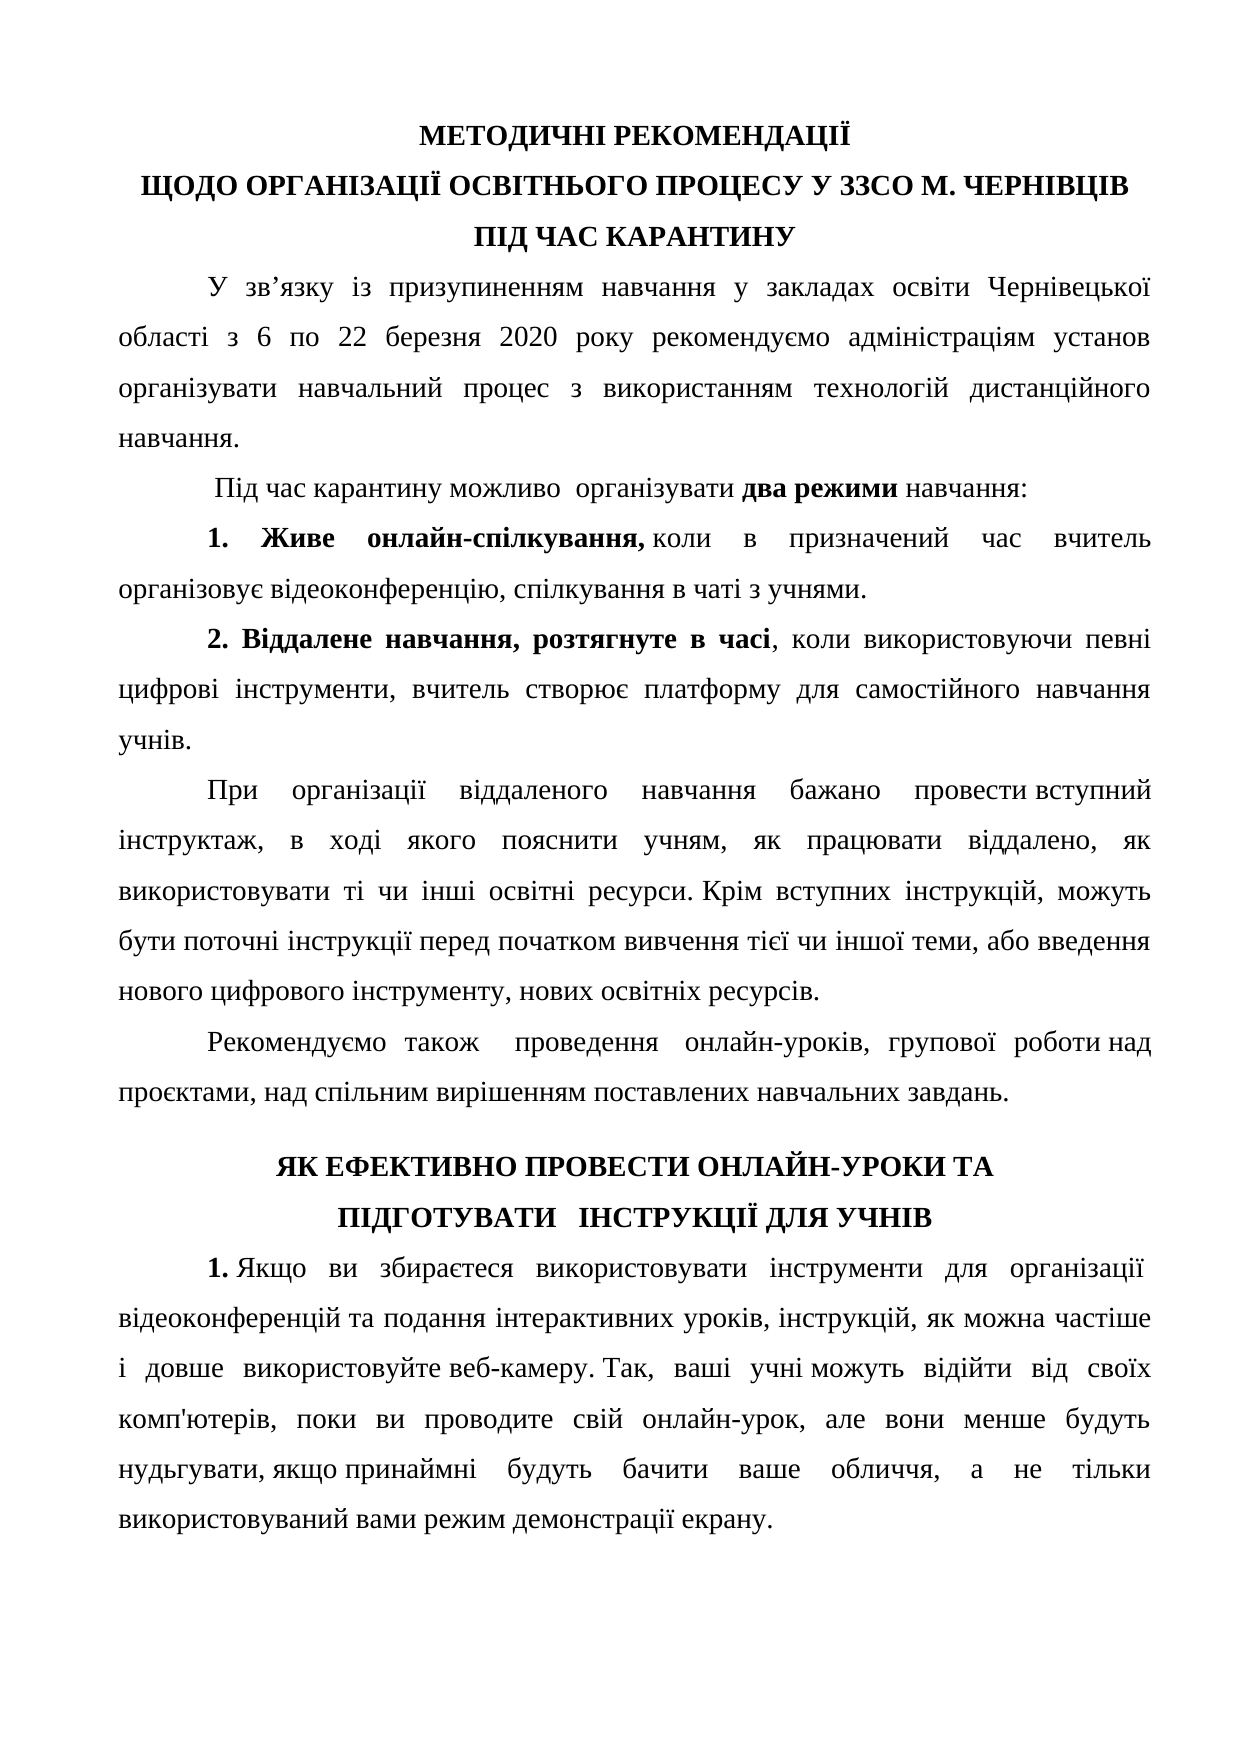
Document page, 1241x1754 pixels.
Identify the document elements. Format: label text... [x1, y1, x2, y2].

text ПІДГОТУВАТИ ІНСТРУКЦІЇ ДЛЯ УЧНІВ [118, 1200, 1152, 1233]
text ЯК ЕФЕКТИВНО ПРОВЕСТИ ОНЛАЙН-УРОКИ ТА [118, 1149, 1152, 1183]
text МЕТОДИЧНІ РЕКОМЕНДАЦІЇ [118, 118, 1152, 152]
text 2. Віддалене навчання, розтягнуте в часі, коли використовуючи певні цифрові інструменти, вчитель створює платформу для самостійного навчання учнів. [118, 621, 1152, 755]
text 1. Живе онлайн-спілкування, коли в призначений час вчитель організовує відеоконференцію, спілкування в чаті з учнями. [118, 521, 1152, 604]
text 1. Якщо ви збираєтеся використовувати інструменти для організації відеоконференцій та подання інтерактивних уроків, інструкцій, як можна частіше і довше використовуйте веб-камеру. Так, ваші учні можуть відійти від своїх комп'ютерів, поки ви проводите свій онлайн-урок, але вони менше будуть нудьгувати, якщо принаймні будуть бачити ваше обличчя, а не тільки використовуваний вами режим демонстрації екрану. [118, 1250, 1152, 1535]
text ПІД ЧАС КАРАНТИНУ [118, 219, 1152, 252]
text Рекомендуємо також проведення онлайн-уроків, групової роботи над проєктами, над спільним вирішенням поставлених навчальних завдань. [118, 1024, 1152, 1108]
text Під час карантину можливо організувати два режими навчання: [118, 470, 1152, 504]
text ЩОДО ОРГАНІЗАЦІЇ ОСВІТНЬОГО ПРОЦЕСУ У ЗЗСО М. ЧЕРНІВЦІВ [118, 168, 1152, 202]
text У зв’язку із призупиненням навчання у закладах освіти Чернівецької області з 6 по 22 березня 2020 року рекомендуємо адміністраціям установ організувати навчальний процес з використанням технологій дистанційного навчання. [118, 269, 1152, 453]
text При організації віддаленого навчання бажано провести вступний інструктаж, в ході якого пояснити учням, як працювати віддалено, як використовувати ті чи інші освітні ресурси. Крім вступних інструкцій, можуть бути поточні інструкції перед початком вивчення тієї чи іншої теми, або введення нового цифрового інструменту, нових освітніх ресурсів. [118, 772, 1152, 1007]
